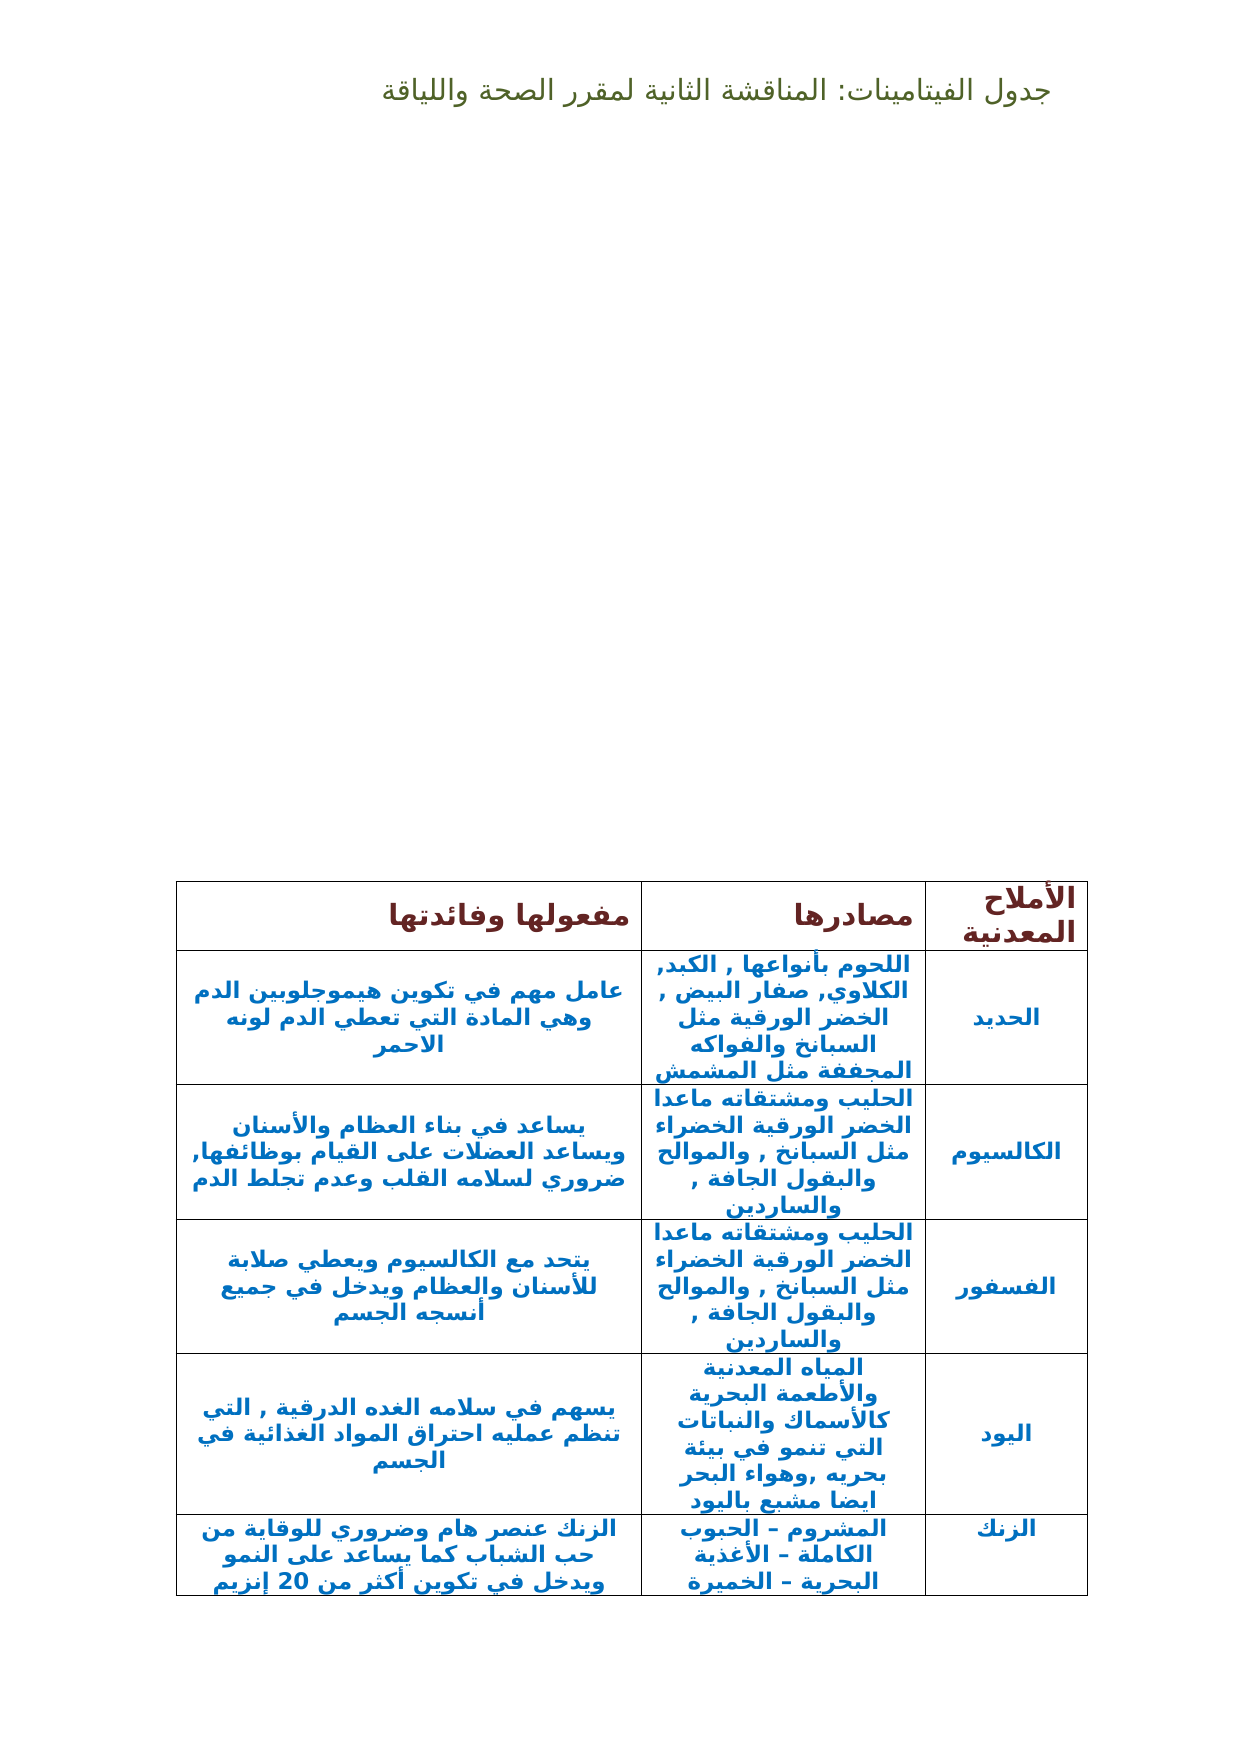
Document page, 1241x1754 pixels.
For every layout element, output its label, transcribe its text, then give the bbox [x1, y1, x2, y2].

table_cell الزنك [926, 1515, 1087, 1595]
table_cell الكالسيوم [926, 1085, 1087, 1218]
table_cell عامل مهم في تكوين هيموجلوبين الدم وهي المادة التي تعطي الدم لونه الاحمر [177, 951, 641, 1084]
table_header مفعولها وفائدتها [177, 882, 641, 950]
table_cell يساعد في بناء العظام والأسنان ويساعد العضلات على القيام بوظائفها, ضروري لسلامه القلب وعدم تجلط الدم [177, 1085, 641, 1218]
table_cell يتحد مع الكالسيوم ويعطي صلابة للأسنان والعظام ويدخل في جميع أنسجه الجسم [177, 1220, 641, 1353]
table_cell الحليب ومشتقاته ماعدا الخضر الورقية الخضراء مثل السبانخ , والموالح والبقول الجافة , والساردين [642, 1085, 925, 1218]
table_cell المياه المعدنية والأطعمة البحرية كالأسماك والنباتات التي تنمو في بيئة بحريه ,وهواء البحر ايضا مشبع باليود [642, 1354, 925, 1514]
table_cell اليود [926, 1354, 1087, 1514]
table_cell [177, 1515, 641, 1595]
table_cell الحديد [926, 951, 1087, 1084]
table_cell اللحوم بأنواعها , الكبد, الكلاوي, صفار البيض , الخضر الورقية مثل السبانخ والفواكه المجففة مثل المشمش [642, 951, 925, 1084]
table_header مصادرها [642, 882, 925, 950]
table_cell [642, 1515, 925, 1595]
table_cell يسهم في سلامه الغده الدرقية , التي تنظم عمليه احتراق المواد الغذائية في الجسم [177, 1354, 641, 1514]
table_cell الحليب ومشتقاته ماعدا الخضر الورقية الخضراء مثل السبانخ , والموالح والبقول الجافة , والساردين [642, 1220, 925, 1353]
table_cell الفسفور [926, 1220, 1087, 1353]
table_header الأملاح المعدنية [926, 882, 1087, 950]
